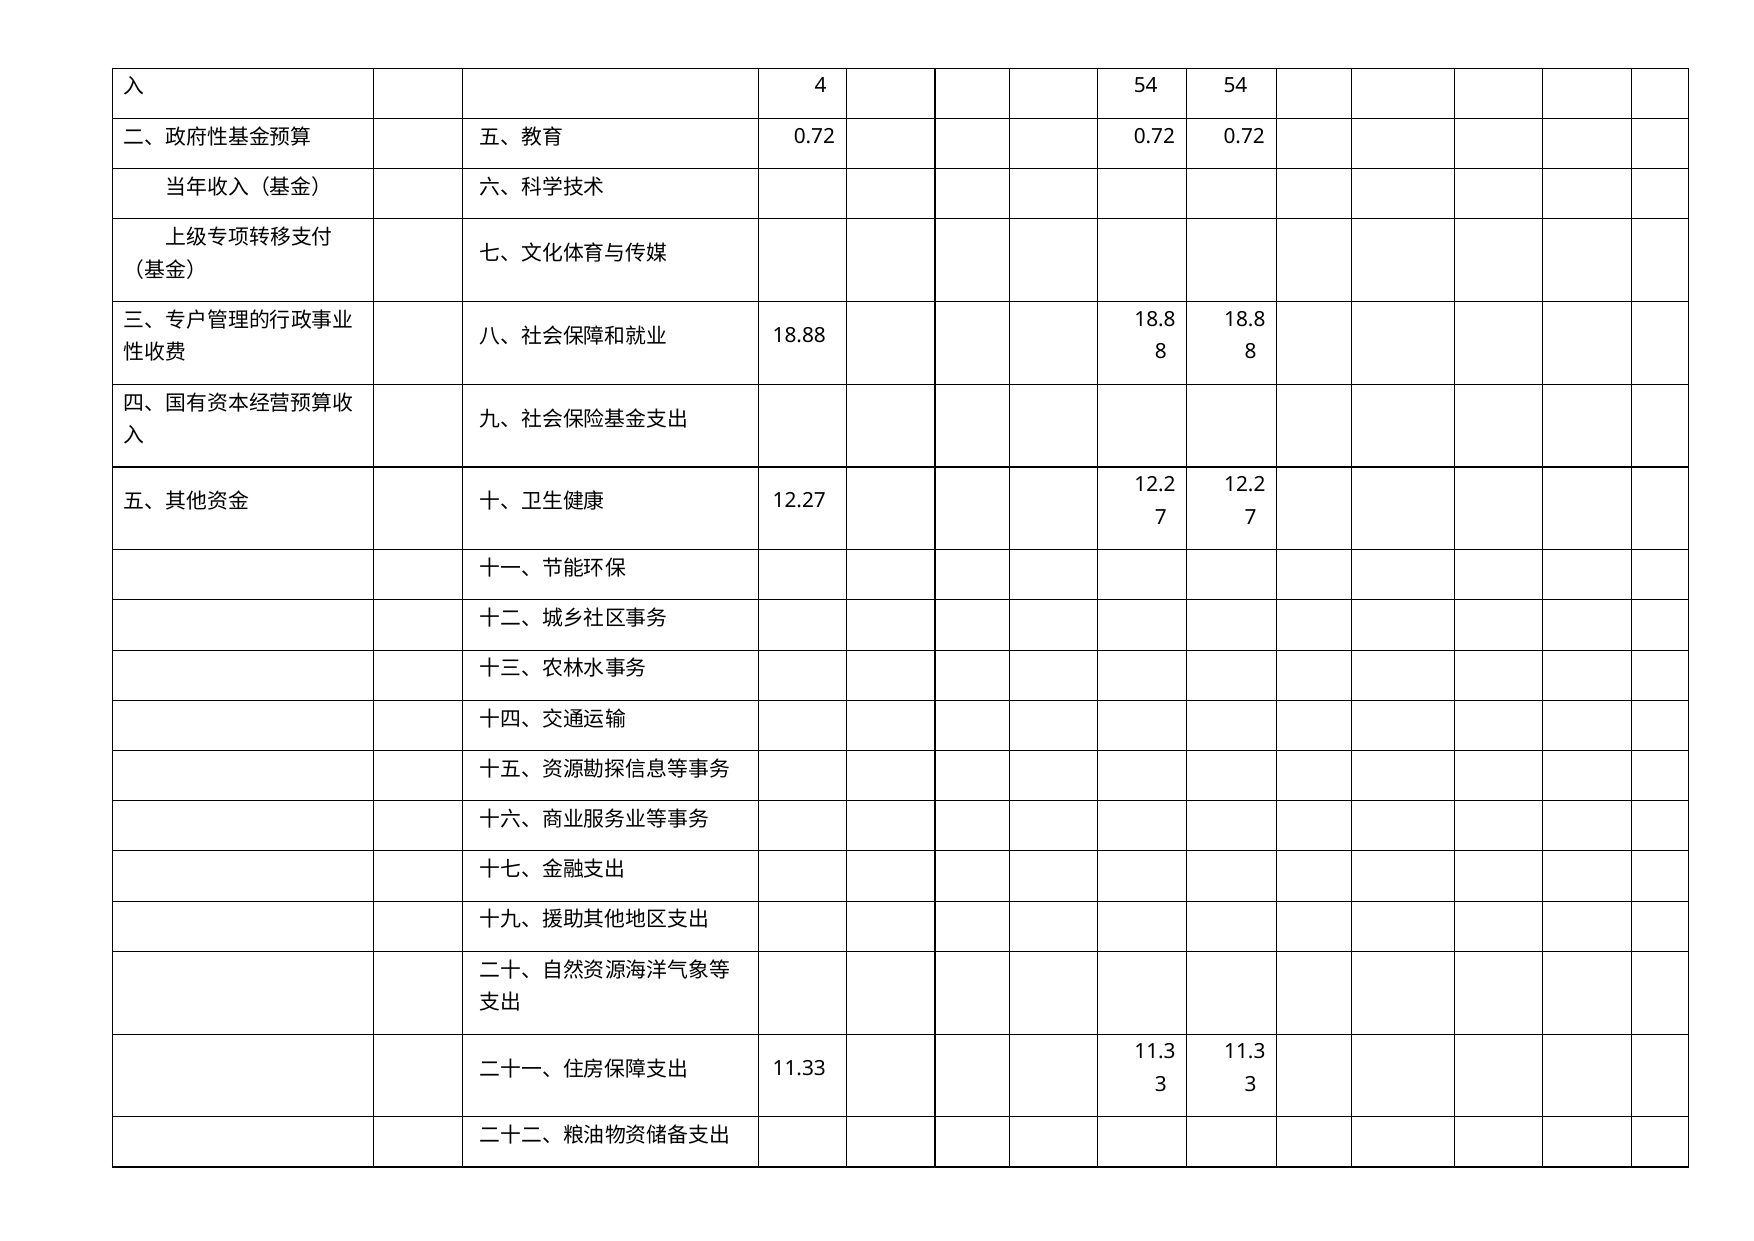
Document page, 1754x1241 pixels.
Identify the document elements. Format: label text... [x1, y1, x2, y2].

table_cell [936, 952, 1009, 1033]
table_cell [847, 952, 934, 1033]
table_cell [1010, 1117, 1097, 1166]
table_cell [1098, 651, 1186, 700]
table_cell [936, 119, 1009, 168]
table_cell [374, 851, 462, 901]
table_cell [1455, 751, 1542, 800]
table_cell 165.54 [1187, 69, 1276, 118]
table_cell [1277, 219, 1351, 301]
table_cell 18.88 [759, 302, 846, 384]
table_cell [374, 1117, 462, 1166]
table_cell [759, 801, 846, 850]
table_cell [1187, 550, 1276, 599]
table_cell [113, 1035, 243, 1116]
table_cell [374, 1035, 462, 1116]
table_cell [847, 468, 934, 549]
table_cell [1098, 550, 1186, 599]
table_cell [374, 169, 462, 218]
table_cell [1632, 302, 1688, 384]
table_cell [374, 701, 462, 750]
table_cell [374, 651, 462, 700]
table_cell [1187, 169, 1276, 218]
table_cell [1098, 1117, 1186, 1166]
table_cell [1277, 751, 1351, 800]
table_cell [1543, 385, 1631, 466]
table_cell 十九、援助其他地区支出 [463, 902, 758, 951]
table_cell [847, 1035, 934, 1116]
table_cell [1632, 600, 1688, 649]
table_cell [1455, 651, 1542, 700]
table_cell [1543, 119, 1631, 168]
table_cell [759, 169, 846, 218]
table_cell [1010, 651, 1097, 700]
table_cell [1632, 751, 1688, 800]
table_cell 十四、交通运输 [463, 701, 758, 750]
table_cell [1455, 600, 1542, 649]
table_cell [113, 701, 373, 750]
table_cell [936, 600, 1009, 649]
table_cell [243, 851, 373, 901]
table_cell [1010, 751, 1097, 800]
table_cell [1543, 219, 1631, 301]
table_cell 七、文化体育与传媒 [463, 219, 758, 301]
table_cell 11.33 [1098, 1035, 1186, 1116]
table_cell [1543, 600, 1631, 649]
table_cell [1632, 385, 1688, 466]
table_cell [374, 801, 462, 850]
table_cell [1010, 902, 1097, 951]
table_cell 上级专项转移支付收入 [113, 69, 373, 118]
table_cell [936, 169, 1009, 218]
table_cell [1352, 801, 1454, 850]
table_cell [1455, 169, 1542, 218]
table_cell [1632, 1035, 1688, 1116]
table_cell [936, 69, 1009, 118]
table_cell [113, 952, 243, 1033]
table_cell [1277, 701, 1351, 750]
table_cell [113, 801, 373, 850]
table_cell [1352, 550, 1454, 599]
table_cell 九、社会保险基金支出 [463, 385, 758, 466]
table_cell [847, 651, 934, 700]
table_cell [759, 952, 846, 1033]
table_cell [1632, 952, 1688, 1033]
table_cell [1187, 851, 1276, 901]
table_cell [1010, 701, 1097, 750]
table_cell [1277, 600, 1351, 649]
table_cell [1277, 468, 1351, 549]
table_cell [1277, 851, 1351, 901]
table_cell [1543, 302, 1631, 384]
table_cell 四、国有资本经营预算收入 [113, 385, 373, 466]
table_cell [1277, 801, 1351, 850]
table_cell [1543, 550, 1631, 599]
table_cell [759, 651, 846, 700]
table_cell [1455, 801, 1542, 850]
table_cell 十三、农林水事务 [463, 651, 758, 700]
table_cell 十六、商业服务业等事务 [463, 801, 758, 850]
table_cell [1187, 219, 1276, 301]
table_cell [1187, 701, 1276, 750]
table_cell [1010, 219, 1097, 301]
table_cell [1187, 385, 1276, 466]
table_cell [1352, 851, 1454, 901]
table_cell [1352, 169, 1454, 218]
table_cell [1543, 701, 1631, 750]
table_cell 237.54 [1098, 69, 1186, 118]
table_cell 上级专项转移支付（基金） [113, 219, 373, 301]
table_cell [1277, 902, 1351, 951]
table_cell [847, 600, 934, 649]
table_cell 12.27 [1098, 468, 1186, 549]
table_cell [374, 952, 462, 1033]
table_cell [847, 69, 934, 118]
table_cell 12.27 [1187, 468, 1276, 549]
table_cell [936, 902, 1009, 951]
table_cell [374, 751, 462, 800]
table_cell [936, 385, 1009, 466]
table_cell [1352, 651, 1454, 700]
table_cell [1010, 952, 1097, 1033]
table_cell 237.54 [759, 69, 846, 118]
table_cell [1352, 119, 1454, 168]
table_cell 十七、金融支出 [463, 851, 758, 901]
table_cell [1187, 801, 1276, 850]
table_cell [759, 550, 846, 599]
table_cell [759, 385, 846, 466]
table_cell [1455, 302, 1542, 384]
table_cell [1187, 1117, 1276, 1166]
table_cell [847, 169, 934, 218]
table_cell [1352, 1117, 1454, 1166]
table_cell [374, 302, 462, 384]
table_cell [1455, 385, 1542, 466]
table_cell [1010, 385, 1097, 466]
table_cell [936, 801, 1009, 850]
table_cell 18.88 [1187, 302, 1276, 384]
table_cell [936, 751, 1009, 800]
table_cell [1543, 69, 1631, 118]
table_cell 八、社会保障和就业 [463, 302, 758, 384]
table_cell [847, 550, 934, 599]
table_cell 二十、自然资源海洋气象等支出 [463, 952, 758, 1033]
table_cell [1277, 169, 1351, 218]
table_cell [847, 701, 934, 750]
table_cell [1277, 651, 1351, 700]
table_cell 五、其他资金 [113, 468, 373, 549]
table_cell 六、科学技术 [463, 169, 758, 218]
table_cell [936, 1035, 1009, 1116]
table_cell [1543, 1035, 1631, 1116]
table_cell [1632, 801, 1688, 850]
table_cell [1187, 952, 1276, 1033]
table_cell [1543, 751, 1631, 800]
table_cell [374, 219, 462, 301]
table_cell 二十一、住房保障支出 [463, 1035, 758, 1116]
table_cell [1277, 952, 1351, 1033]
table_cell [1455, 119, 1542, 168]
table_cell [113, 651, 373, 700]
table_cell [113, 751, 373, 800]
table_cell [374, 385, 462, 466]
table_cell [1543, 851, 1631, 901]
table_cell 0.72 [759, 119, 846, 168]
table_cell [1010, 801, 1097, 850]
table_cell [1352, 302, 1454, 384]
table_cell 11.33 [1187, 1035, 1276, 1116]
table_cell [1632, 1117, 1688, 1166]
table_cell [1455, 701, 1542, 750]
table_cell [1632, 550, 1688, 599]
table_cell [374, 468, 462, 549]
table_cell [759, 1117, 846, 1166]
table_cell [847, 385, 934, 466]
table_cell [936, 851, 1009, 901]
table_cell [759, 902, 846, 951]
table_cell [759, 851, 846, 901]
table_cell [1632, 902, 1688, 951]
table_cell 0.72 [1098, 119, 1186, 168]
table_cell [1187, 651, 1276, 700]
table_cell [1098, 219, 1186, 301]
table_cell [1632, 651, 1688, 700]
table_cell [847, 219, 934, 301]
table_cell [113, 550, 243, 599]
table_cell [1632, 119, 1688, 168]
table_cell [1010, 851, 1097, 901]
table_cell [1098, 600, 1186, 649]
table_cell [1010, 600, 1097, 649]
table_cell [936, 701, 1009, 750]
table_cell [759, 600, 846, 649]
table_cell 二十二、粮油物资储备支出 [463, 1117, 758, 1166]
table_cell [1352, 219, 1454, 301]
table_cell [936, 651, 1009, 700]
table_cell [1187, 751, 1276, 800]
table_cell [936, 468, 1009, 549]
table_cell 二、政府性基金预算 [113, 119, 373, 168]
table_cell [1543, 468, 1631, 549]
table_cell [1455, 1035, 1542, 1116]
table_cell [374, 550, 462, 599]
table_cell 十五、资源勘探信息等事务 [463, 751, 758, 800]
table_cell [936, 550, 1009, 599]
table_cell [1098, 701, 1186, 750]
table_cell [1010, 169, 1097, 218]
table_cell 12.27 [759, 468, 846, 549]
table_cell [1010, 550, 1097, 599]
table_cell [759, 701, 846, 750]
table_cell [374, 69, 462, 118]
table_cell [847, 801, 934, 850]
table_cell [1455, 902, 1542, 951]
table_cell [1098, 952, 1186, 1033]
table_cell [1187, 902, 1276, 951]
table_cell [1352, 468, 1454, 549]
table_cell 五、教育 [463, 119, 758, 168]
table_cell [1543, 902, 1631, 951]
table_cell [1010, 302, 1097, 384]
table_cell [1543, 1117, 1631, 1166]
table_cell [936, 1117, 1009, 1166]
table_cell [1352, 751, 1454, 800]
table_cell [1352, 600, 1454, 649]
table_cell [113, 851, 243, 901]
table_cell [1010, 1035, 1097, 1116]
table_cell [1455, 69, 1542, 118]
table_cell [243, 902, 373, 951]
table_cell [374, 902, 462, 951]
table_cell 十一、节能环保 [463, 550, 758, 599]
table_cell [847, 902, 934, 951]
table_cell [1277, 385, 1351, 466]
table_cell [1632, 219, 1688, 301]
table_cell 当年收入（基金） [113, 169, 373, 218]
table_cell [1632, 851, 1688, 901]
table_cell [1352, 1035, 1454, 1116]
table_cell [1010, 468, 1097, 549]
table_cell [847, 302, 934, 384]
table_cell [1010, 119, 1097, 168]
table_cell [1632, 69, 1688, 118]
table_cell [1543, 801, 1631, 850]
table_cell 11.33 [759, 1035, 846, 1116]
table_cell 0.72 [1187, 119, 1276, 168]
table_cell [113, 600, 373, 649]
table_cell [1543, 169, 1631, 218]
table_cell [1277, 302, 1351, 384]
table_cell [1632, 169, 1688, 218]
table_cell [847, 751, 934, 800]
table_cell 18.88 [1098, 302, 1186, 384]
table_cell [847, 119, 934, 168]
table_cell 三、专户管理的行政事业性收费 [113, 302, 373, 384]
table_cell [113, 1117, 243, 1166]
table_cell [1098, 385, 1186, 466]
table_cell [1543, 952, 1631, 1033]
table_cell [1455, 1117, 1542, 1166]
table_cell [1455, 468, 1542, 549]
table_cell 十二、城乡社区事务 [463, 600, 758, 649]
table_cell [1098, 902, 1186, 951]
table_cell [1277, 1117, 1351, 1166]
table_cell [243, 1035, 373, 1116]
table_cell [1098, 801, 1186, 850]
table_cell [374, 119, 462, 168]
table_cell 四、公共安全 [463, 69, 758, 118]
table_cell [1352, 385, 1454, 466]
table_cell [1277, 1035, 1351, 1116]
table_cell [1098, 169, 1186, 218]
table_cell [1543, 651, 1631, 700]
table_cell [1187, 600, 1276, 649]
table_cell [1632, 701, 1688, 750]
table_cell [1455, 952, 1542, 1033]
table_cell [1455, 550, 1542, 599]
table_cell [1455, 219, 1542, 301]
table_cell [243, 550, 373, 599]
table_cell 十、卫生健康 [463, 468, 758, 549]
table_cell [1455, 851, 1542, 901]
table_cell [847, 1117, 934, 1166]
table_cell [1098, 851, 1186, 901]
table_cell [113, 902, 243, 951]
table_cell [759, 219, 846, 301]
table_cell [1632, 468, 1688, 549]
table_cell [1352, 69, 1454, 118]
table_cell [1277, 119, 1351, 168]
table_cell [1010, 69, 1097, 118]
table_cell [1352, 952, 1454, 1033]
table_cell [1352, 902, 1454, 951]
table_cell [1277, 550, 1351, 599]
table_cell [1277, 69, 1351, 118]
table_cell [243, 952, 373, 1033]
table_cell [936, 219, 1009, 301]
table_cell [759, 751, 846, 800]
table_cell [847, 851, 934, 901]
table_cell [243, 1117, 373, 1166]
table_cell [936, 302, 1009, 384]
table_cell [1098, 751, 1186, 800]
table_cell [374, 600, 462, 649]
table_cell [1352, 701, 1454, 750]
